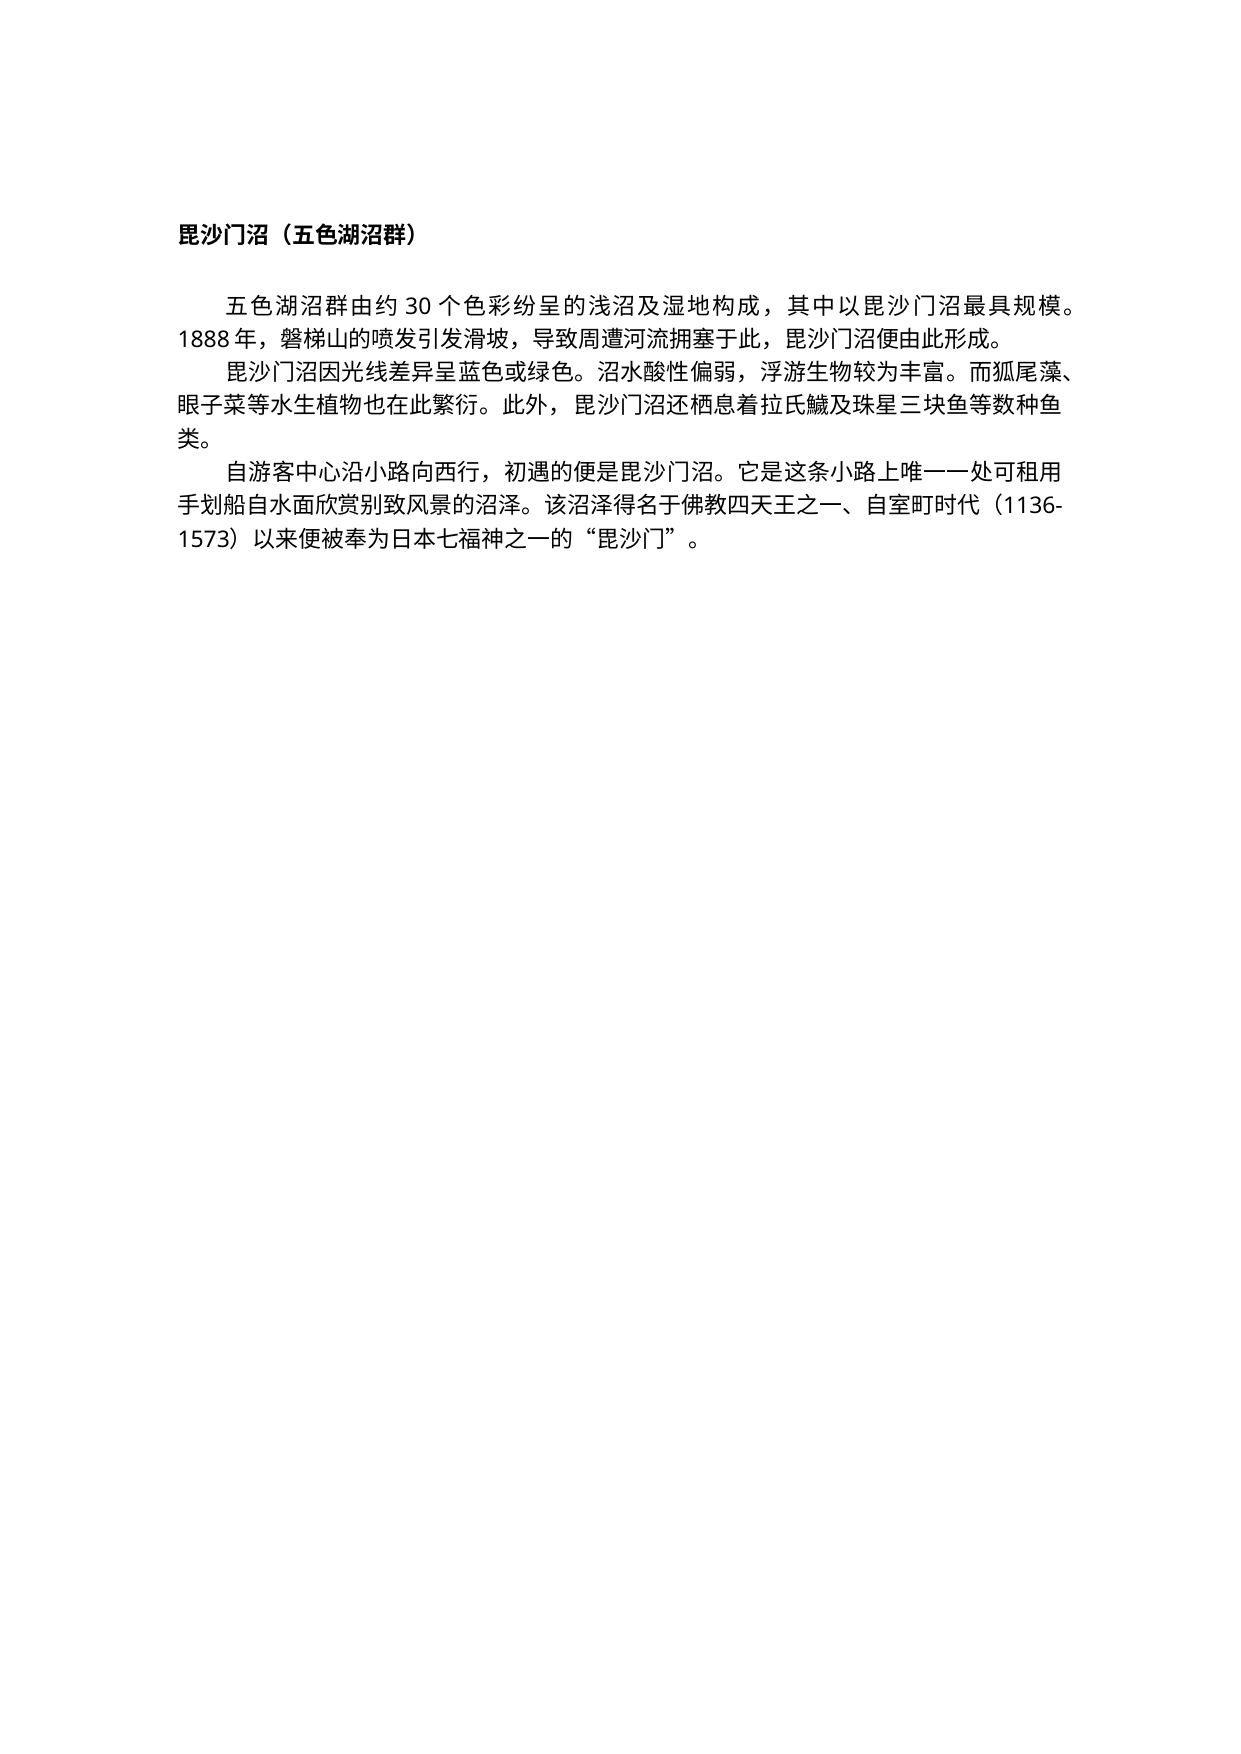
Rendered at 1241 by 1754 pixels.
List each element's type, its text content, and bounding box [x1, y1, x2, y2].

text 自游客中心沿小路向西行，初遇的便是毘沙门沼。它是这条小路上唯一一处可租用手划船自水面欣赏别致风景的沼泽。该沼泽得名于佛教四天王之一、自室町时代（1136-1573）以来便被奉为日本七福神之一的“毘沙门”。 [177, 454, 1063, 554]
text 五色湖沼群由约30个色彩纷呈的浅沼及湿地构成，其中以毘沙门沼最具规模。1888年，磐梯山的喷发引发滑坡，导致周遭河流拥塞于此，毘沙门沼便由此形成。 [177, 287, 1063, 354]
text 毘沙门沼（五色湖沼群） [177, 217, 1063, 250]
text 毘沙门沼因光线差异呈蓝色或绿色。沼水酸性偏弱，浮游生物较为丰富。而狐尾藻、眼子菜等水生植物也在此繁衍。此外，毘沙门沼还栖息着拉氏鱥及珠星三块鱼等数种鱼类。 [177, 354, 1063, 454]
